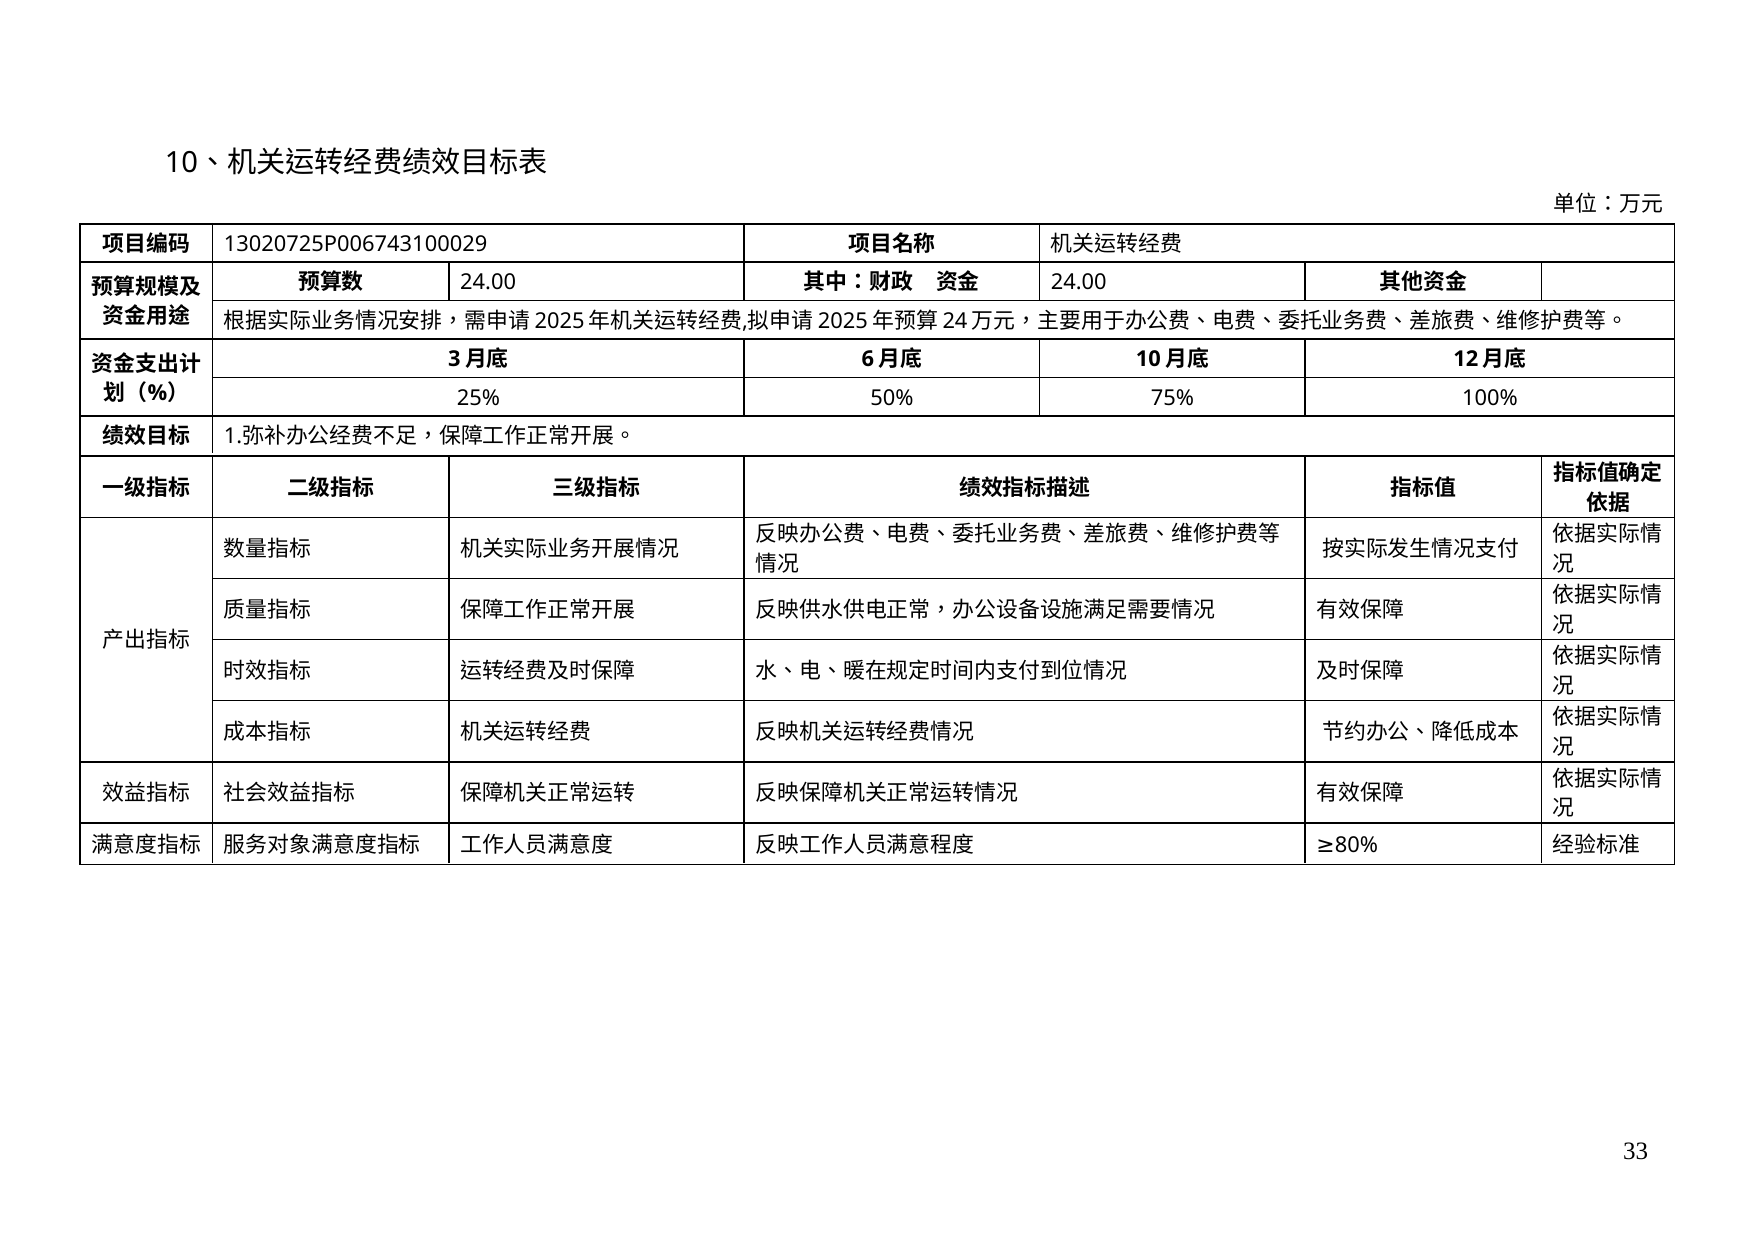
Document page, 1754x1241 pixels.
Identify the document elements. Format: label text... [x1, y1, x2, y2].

table_cell 资金支出计划（%） [81, 340, 212, 415]
table_cell 成本指标 [213, 701, 448, 761]
table_cell 满意度指标 [81, 824, 212, 863]
table_cell 24.00 [1040, 263, 1304, 300]
table_cell 3月底 [213, 340, 743, 377]
table_cell 服务对象满意度指标 [213, 824, 448, 863]
table_cell 数量指标 [213, 518, 448, 577]
table_cell 及时保障 [1306, 640, 1541, 700]
table_cell 其中：财政 资金 [745, 263, 1039, 300]
table_cell 反映办公费、电费、委托业务费、差旅费、维修护费等情况 [745, 518, 1304, 577]
table_cell 反映供水供电正常，办公设备设施满足需要情况 [745, 579, 1304, 639]
table_cell 工作人员满意度 [450, 824, 743, 863]
table_cell 12月底 [1306, 340, 1674, 377]
table_cell 水、电、暖在规定时间内支付到位情况 [745, 640, 1304, 700]
table_header 绩效指标描述 [745, 457, 1304, 516]
table_cell 产出指标 [81, 518, 212, 761]
table_cell 75% [1040, 378, 1304, 415]
table_cell 运转经费及时保障 [450, 640, 743, 700]
table_cell 社会效益指标 [213, 763, 448, 822]
table_header 三级指标 [450, 457, 743, 516]
table_cell 预算数 [213, 263, 448, 300]
table_header 二级指标 [213, 457, 448, 516]
table_cell [1542, 263, 1674, 300]
table_cell 项目名称 [745, 225, 1039, 261]
table_cell 保障机关正常运转 [450, 763, 743, 822]
table_cell 有效保障 [1306, 579, 1541, 639]
table_cell 机关实际业务开展情况 [450, 518, 743, 577]
table_cell 反映保障机关正常运转情况 [745, 763, 1304, 822]
table_cell 经验标准 [1542, 824, 1674, 863]
table_cell 反映机关运转经费情况 [745, 701, 1304, 761]
table_cell 13020725P006743100029 [213, 225, 743, 261]
table_header 指标值 [1306, 457, 1541, 516]
table_cell 依据实际情况 [1542, 518, 1674, 577]
text 10、机关运转经费绩效目标表 [106, 142, 1648, 181]
table_cell 50% [745, 378, 1039, 415]
table_header 单位：万元 [81, 183, 1674, 223]
table_cell 依据实际情况 [1542, 763, 1674, 822]
table_cell 25% [213, 378, 743, 415]
table_cell 100% [1306, 378, 1674, 415]
table_cell 依据实际情况 [1542, 701, 1674, 761]
table_cell 1.弥补办公经费不足，保障工作正常开展。 [213, 417, 1674, 453]
table_cell 6月底 [745, 340, 1039, 377]
table_cell 效益指标 [81, 763, 212, 822]
table_cell 依据实际情况 [1542, 579, 1674, 639]
table_cell 时效指标 [213, 640, 448, 700]
table_cell 绩效目标 [81, 417, 212, 453]
table_cell ≥80% [1306, 824, 1541, 863]
table_cell 有效保障 [1306, 763, 1541, 822]
table_cell 机关运转经费 [1040, 225, 1674, 261]
table_cell 机关运转经费 [450, 701, 743, 761]
table_header 指标值确定依据 [1542, 457, 1674, 516]
table_cell 保障工作正常开展 [450, 579, 743, 639]
table_cell 根据实际业务情况安排，需申请2025年机关运转经费,拟申请2025年预算24万元，主要用于办公费、电费、委托业务费、差旅费、维修护费等。 [213, 301, 1674, 338]
table_cell 24.00 [450, 263, 743, 300]
table_cell 节约办公、降低成本 [1306, 701, 1541, 761]
table_cell 预算规模及资金用途 [81, 263, 212, 338]
table_cell 反映工作人员满意程度 [745, 824, 1304, 863]
table_cell 其他资金 [1306, 263, 1541, 300]
table_cell 质量指标 [213, 579, 448, 639]
table_cell 10月底 [1040, 340, 1304, 377]
table_cell 项目编码 [81, 225, 212, 261]
table_header 一级指标 [81, 457, 212, 516]
table_cell 按实际发生情况支付 [1306, 518, 1541, 577]
table_cell 依据实际情况 [1542, 640, 1674, 700]
